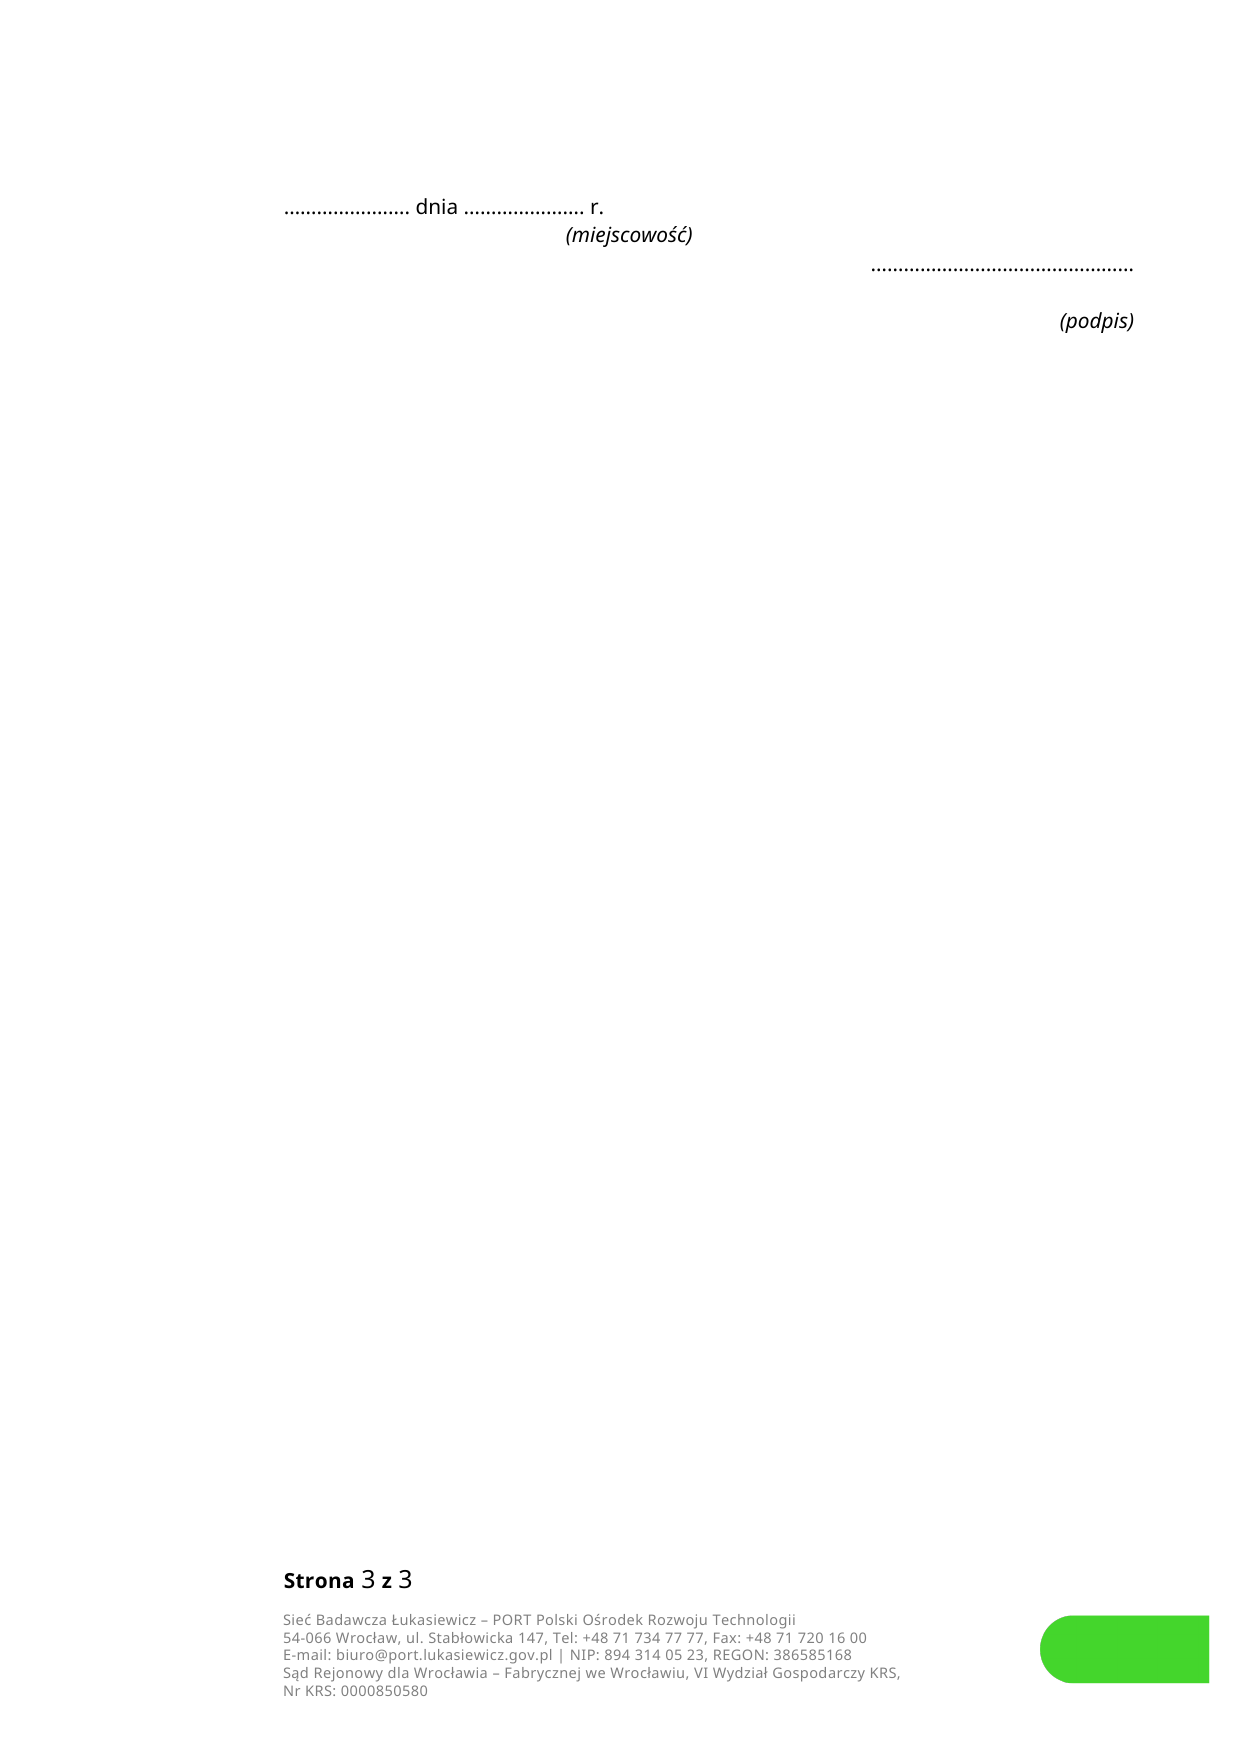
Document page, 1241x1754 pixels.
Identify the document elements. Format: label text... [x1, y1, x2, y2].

text …………….……. dnia …………………. r. [283, 192, 1134, 220]
text (miejscowość) ………………………………………… [283, 220, 1134, 277]
text (podpis) [283, 277, 1134, 334]
picture [1036, 1611, 1239, 1752]
